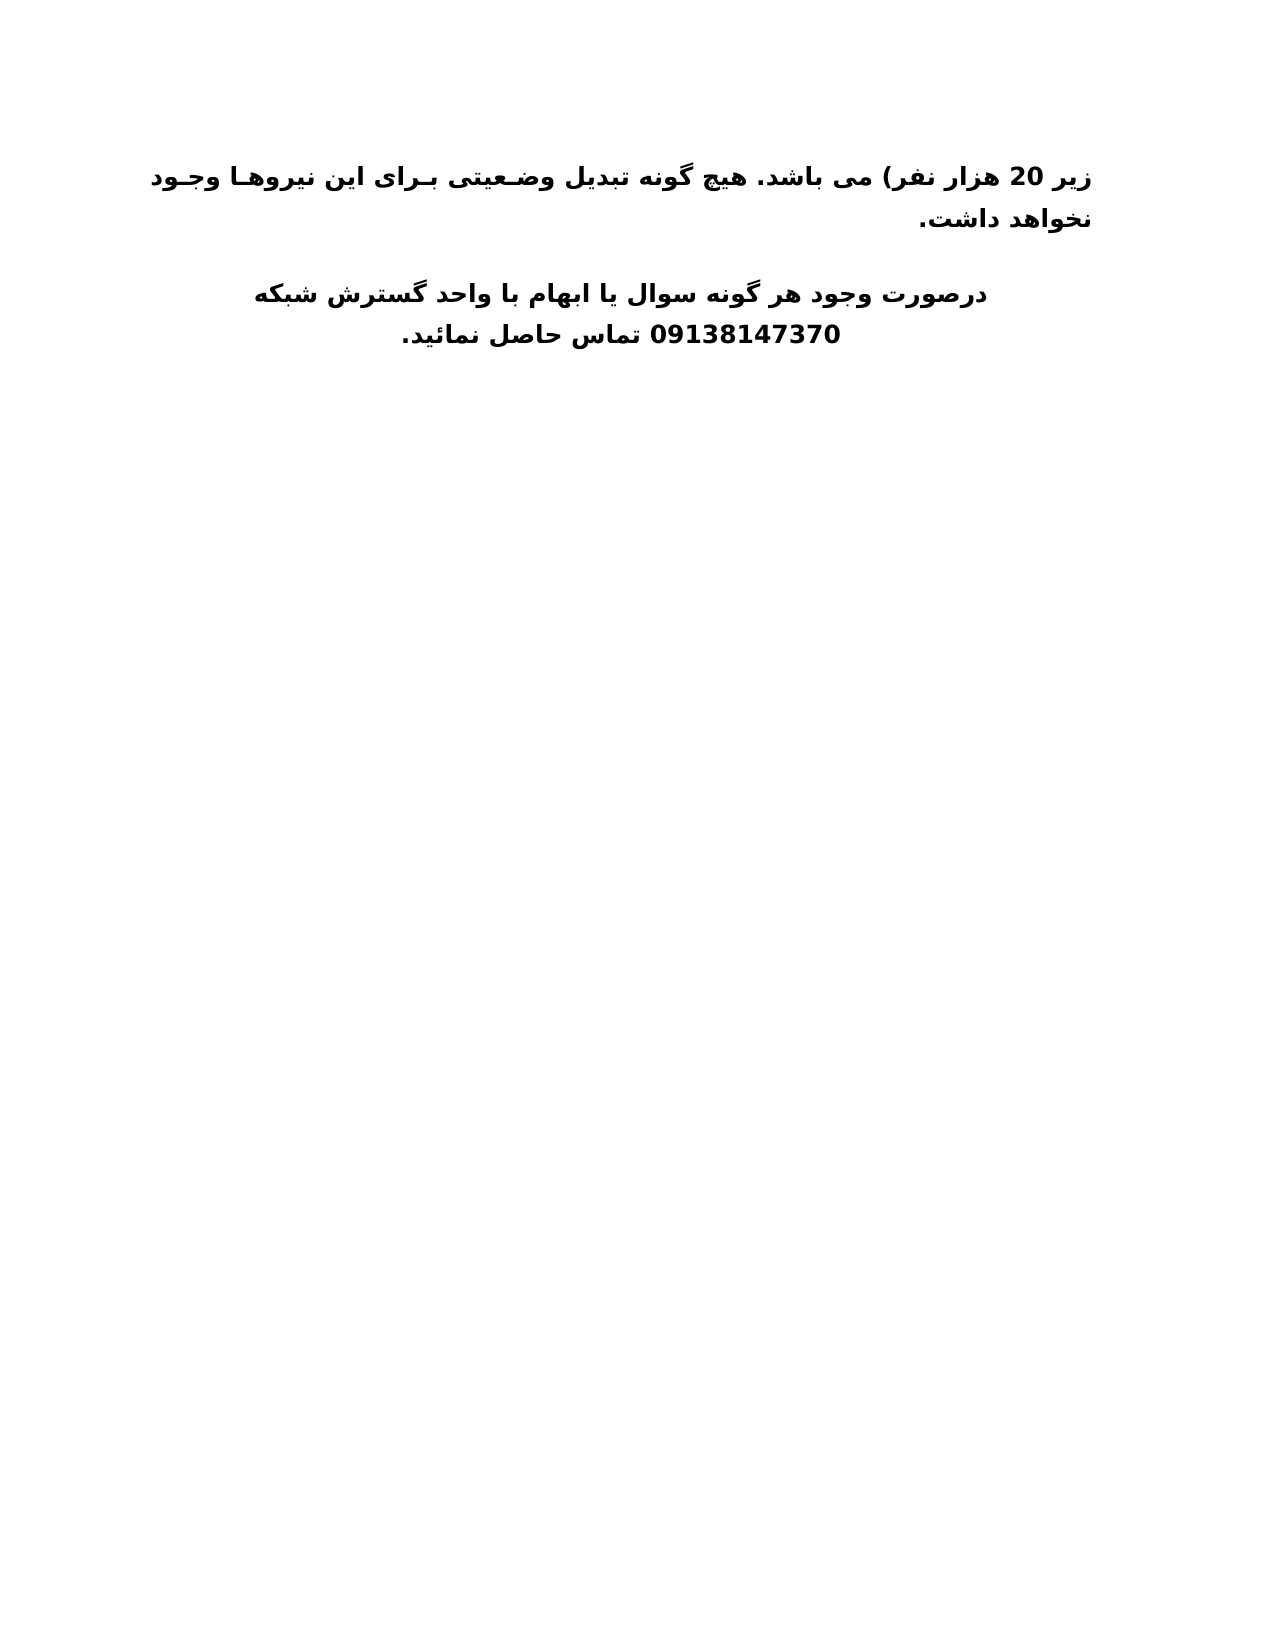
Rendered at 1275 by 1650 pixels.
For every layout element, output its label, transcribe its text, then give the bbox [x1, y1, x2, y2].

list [150, 150, 1115, 233]
list درصورت وجود هر گونه سوال یا ابهام با واحد گسترش شبکه 09138147370 تماس حاصل نمائید. [150, 266, 1092, 349]
